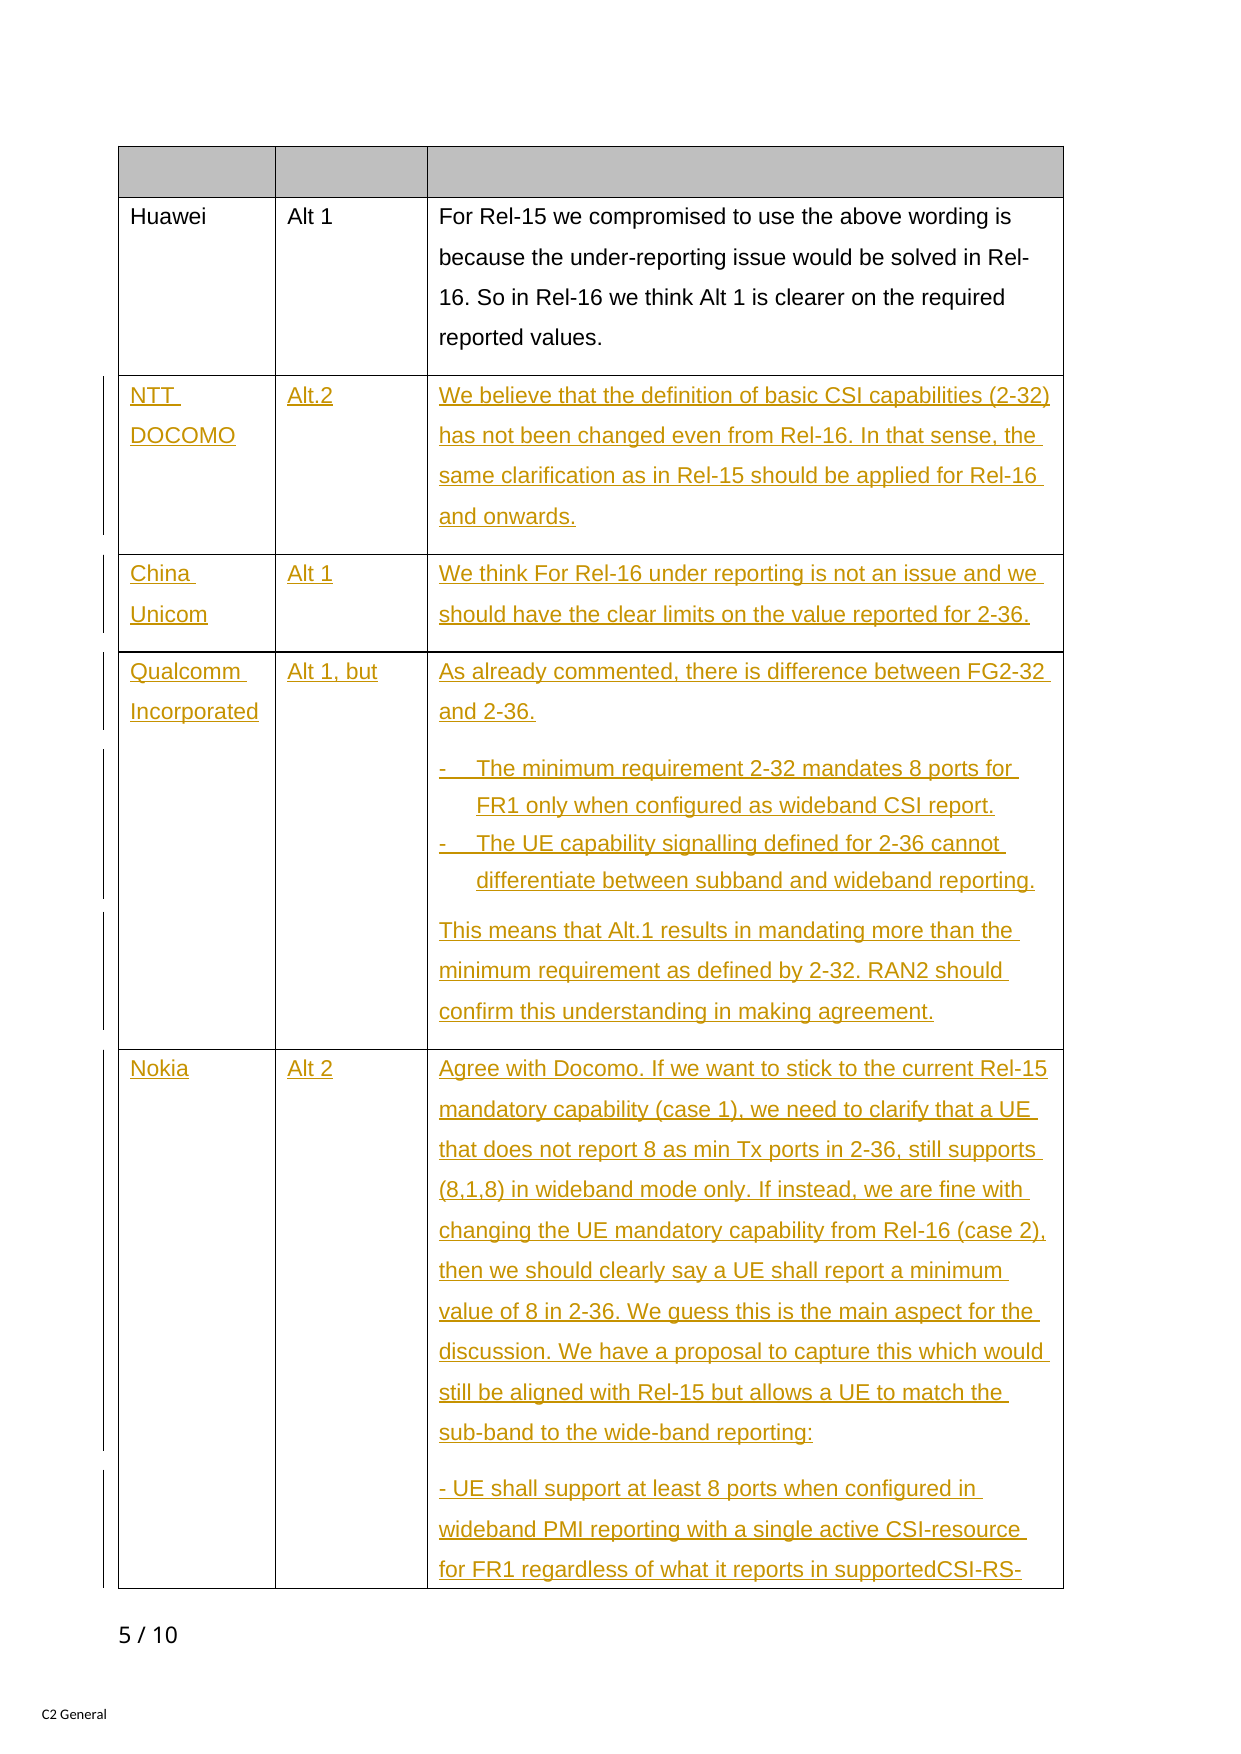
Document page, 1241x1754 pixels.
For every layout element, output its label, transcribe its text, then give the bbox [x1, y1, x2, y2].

table_cell [428, 1050, 1063, 1588]
table_cell [119, 1050, 275, 1588]
table_cell [428, 376, 1063, 554]
table_cell [119, 653, 275, 1049]
table_header Comments [428, 147, 1063, 197]
table_cell [119, 376, 275, 554]
table_cell Huawei [119, 198, 275, 375]
table_cell [428, 555, 1063, 651]
table_cell Alt 1 [276, 198, 427, 375]
table_cell [276, 1050, 427, 1588]
table_cell [276, 376, 427, 554]
table_header Company [119, 147, 275, 197]
table_cell [428, 653, 1063, 1049]
table_cell [276, 653, 427, 1049]
table_header Alt1/Alt2 [276, 147, 427, 197]
table_cell For Rel-15 we compromised to use the above wording is because the under-reporting issue would be solved in Rel-16. So in Rel-16 we think Alt 1 is clearer on the required reported values. [428, 198, 1063, 375]
table_cell [119, 555, 275, 651]
table_cell [276, 555, 427, 651]
